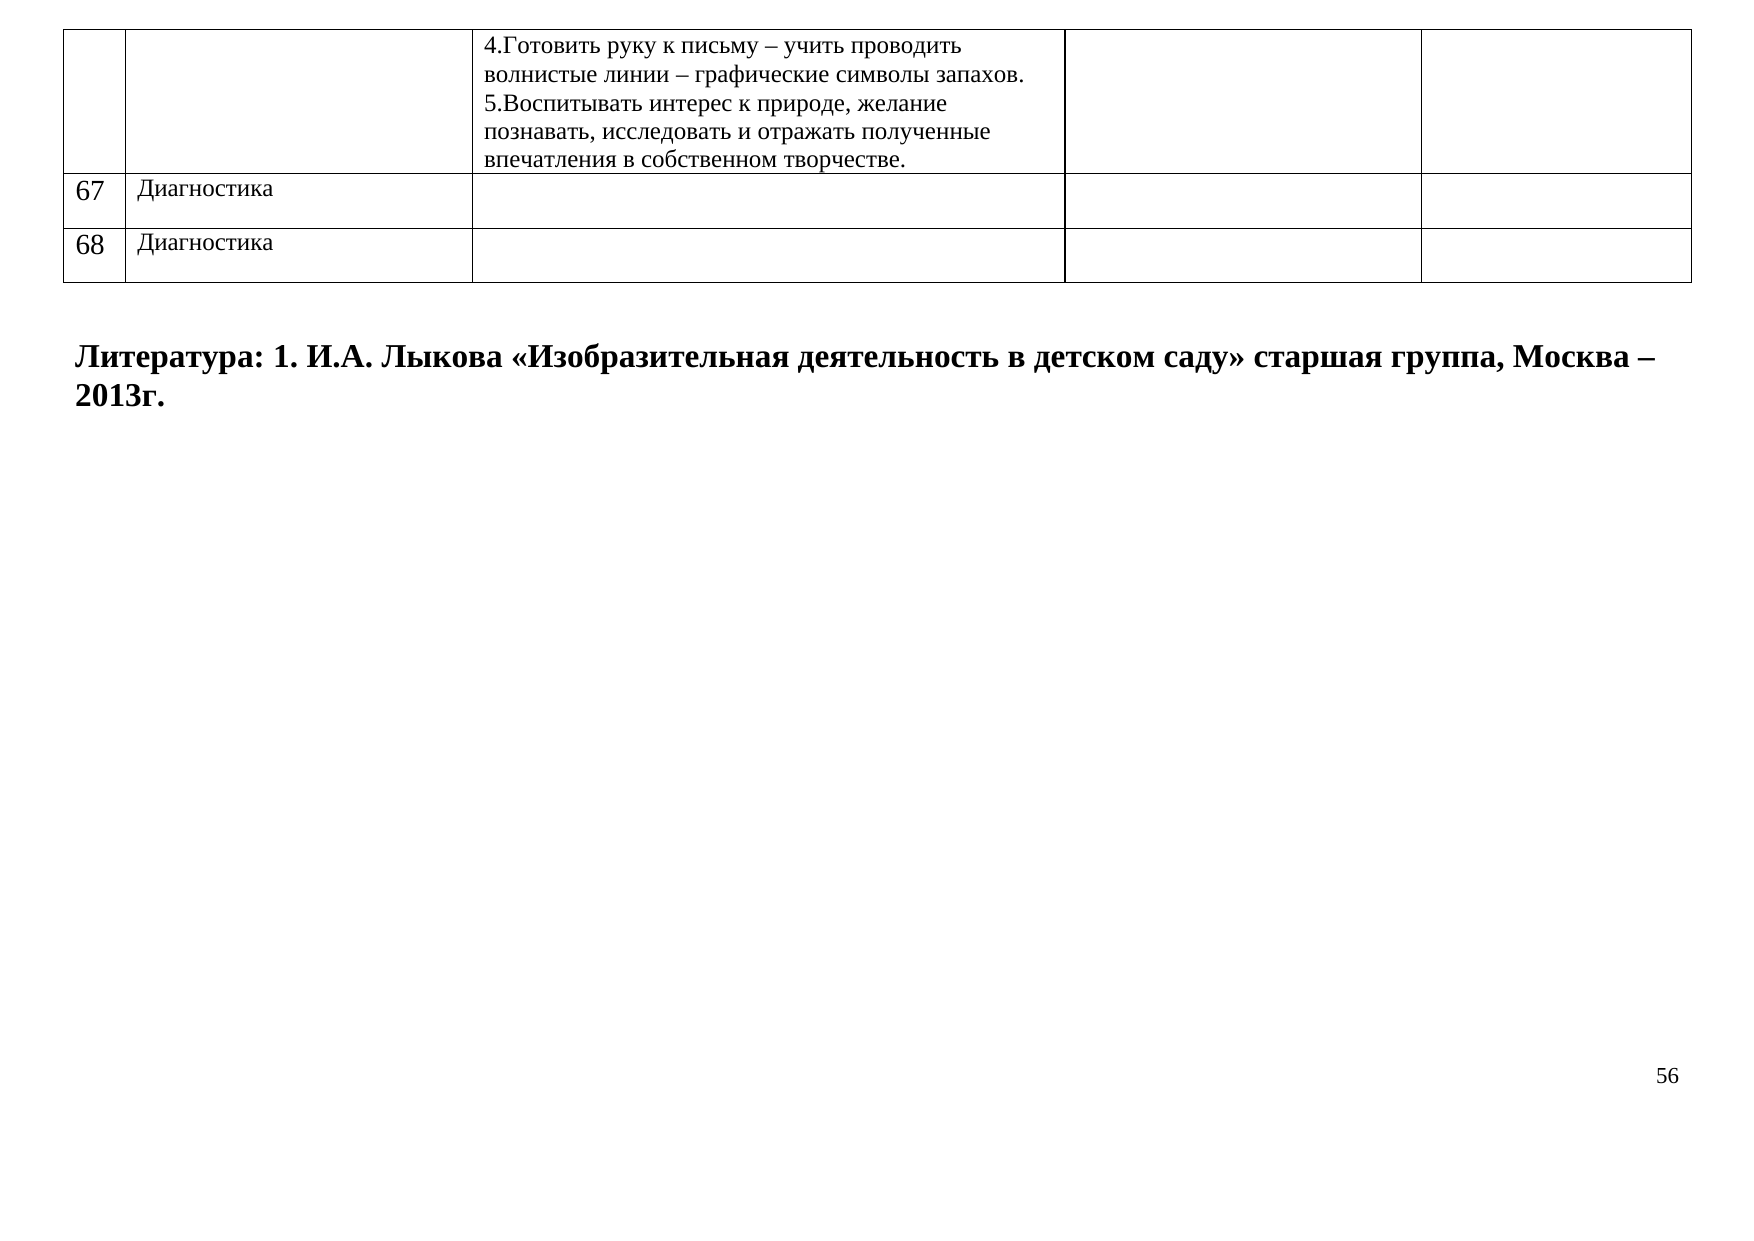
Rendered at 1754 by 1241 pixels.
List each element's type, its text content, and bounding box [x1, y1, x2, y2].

table_cell 67 [64, 174, 125, 227]
table_cell [1066, 174, 1421, 227]
table_cell Диагностика [126, 229, 472, 282]
table_header [64, 30, 125, 173]
table_cell 68 [64, 229, 125, 282]
table_cell [473, 174, 1064, 227]
table_header 4.Готовить руку к письму – учить проводить волнистые линии – графические символы запахов. 5.Воспитывать интерес к природе, желание познавать, исследовать и отражать полученные впечатления в собственном творчестве. [473, 30, 1064, 173]
text Литература: 1. И.А. Лыкова «Изобразительная деятельность в детском саду» старшая группа, Москва – 2013г. [75, 337, 1658, 413]
table_cell [1422, 229, 1691, 282]
table_cell [1066, 229, 1421, 282]
table_cell [1422, 174, 1691, 227]
table_header [1066, 30, 1421, 173]
table_cell Диагностика [126, 174, 472, 227]
table_header [126, 30, 472, 173]
table_cell [473, 229, 1064, 282]
table_header [1422, 30, 1691, 173]
